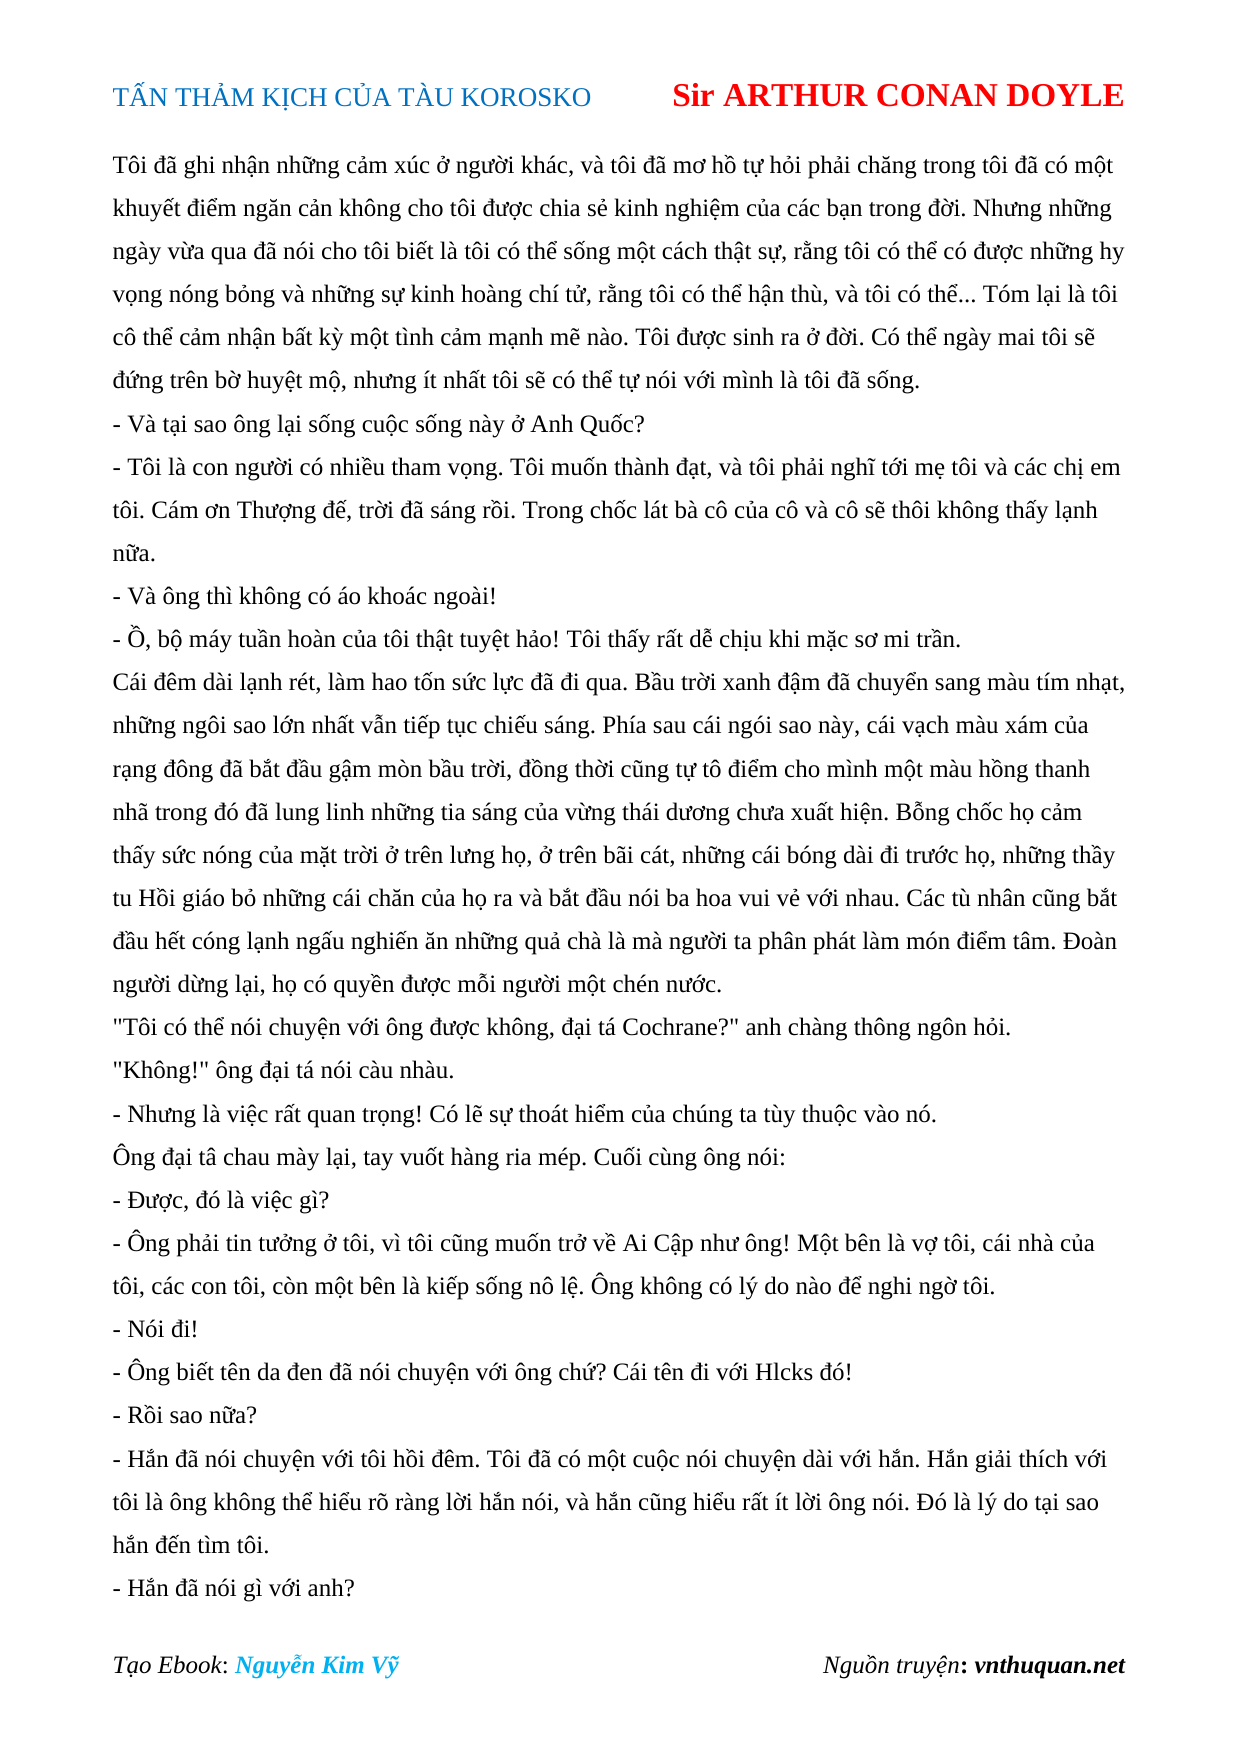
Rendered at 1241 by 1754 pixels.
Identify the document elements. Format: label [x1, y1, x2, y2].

text [112, 150, 1128, 1602]
